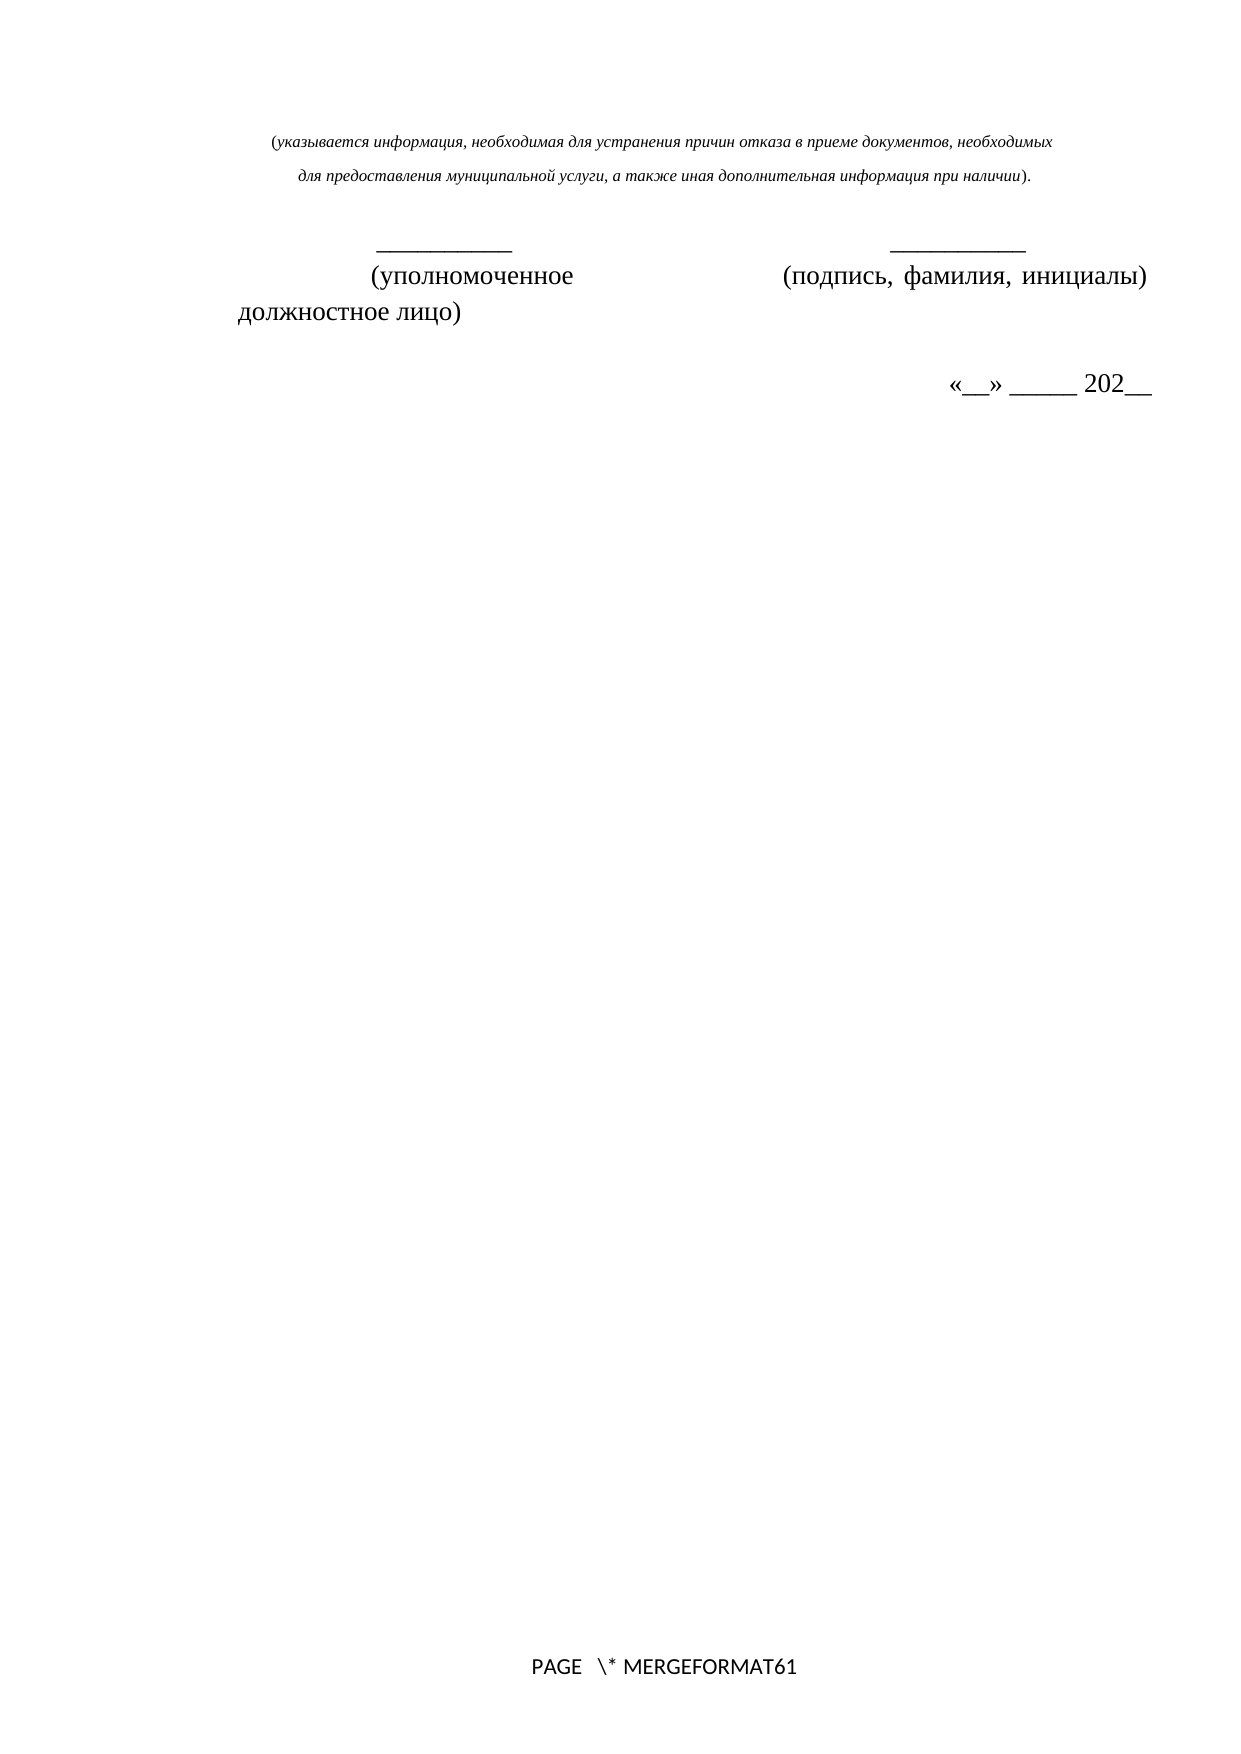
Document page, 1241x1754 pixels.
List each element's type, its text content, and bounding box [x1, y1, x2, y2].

text (уполномоченное (подпись, фамилия, инициалы) должностное лицо) [177, 259, 1152, 326]
text (указывается информация, необходимая для устранения причин отказа в приеме документов, необходимых для предоставления муниципальной услуги, а также иная дополнительная информация при наличии). [177, 118, 1152, 185]
text «__» _____ 202__ [177, 367, 1152, 398]
text __________ __________ [177, 224, 1152, 255]
